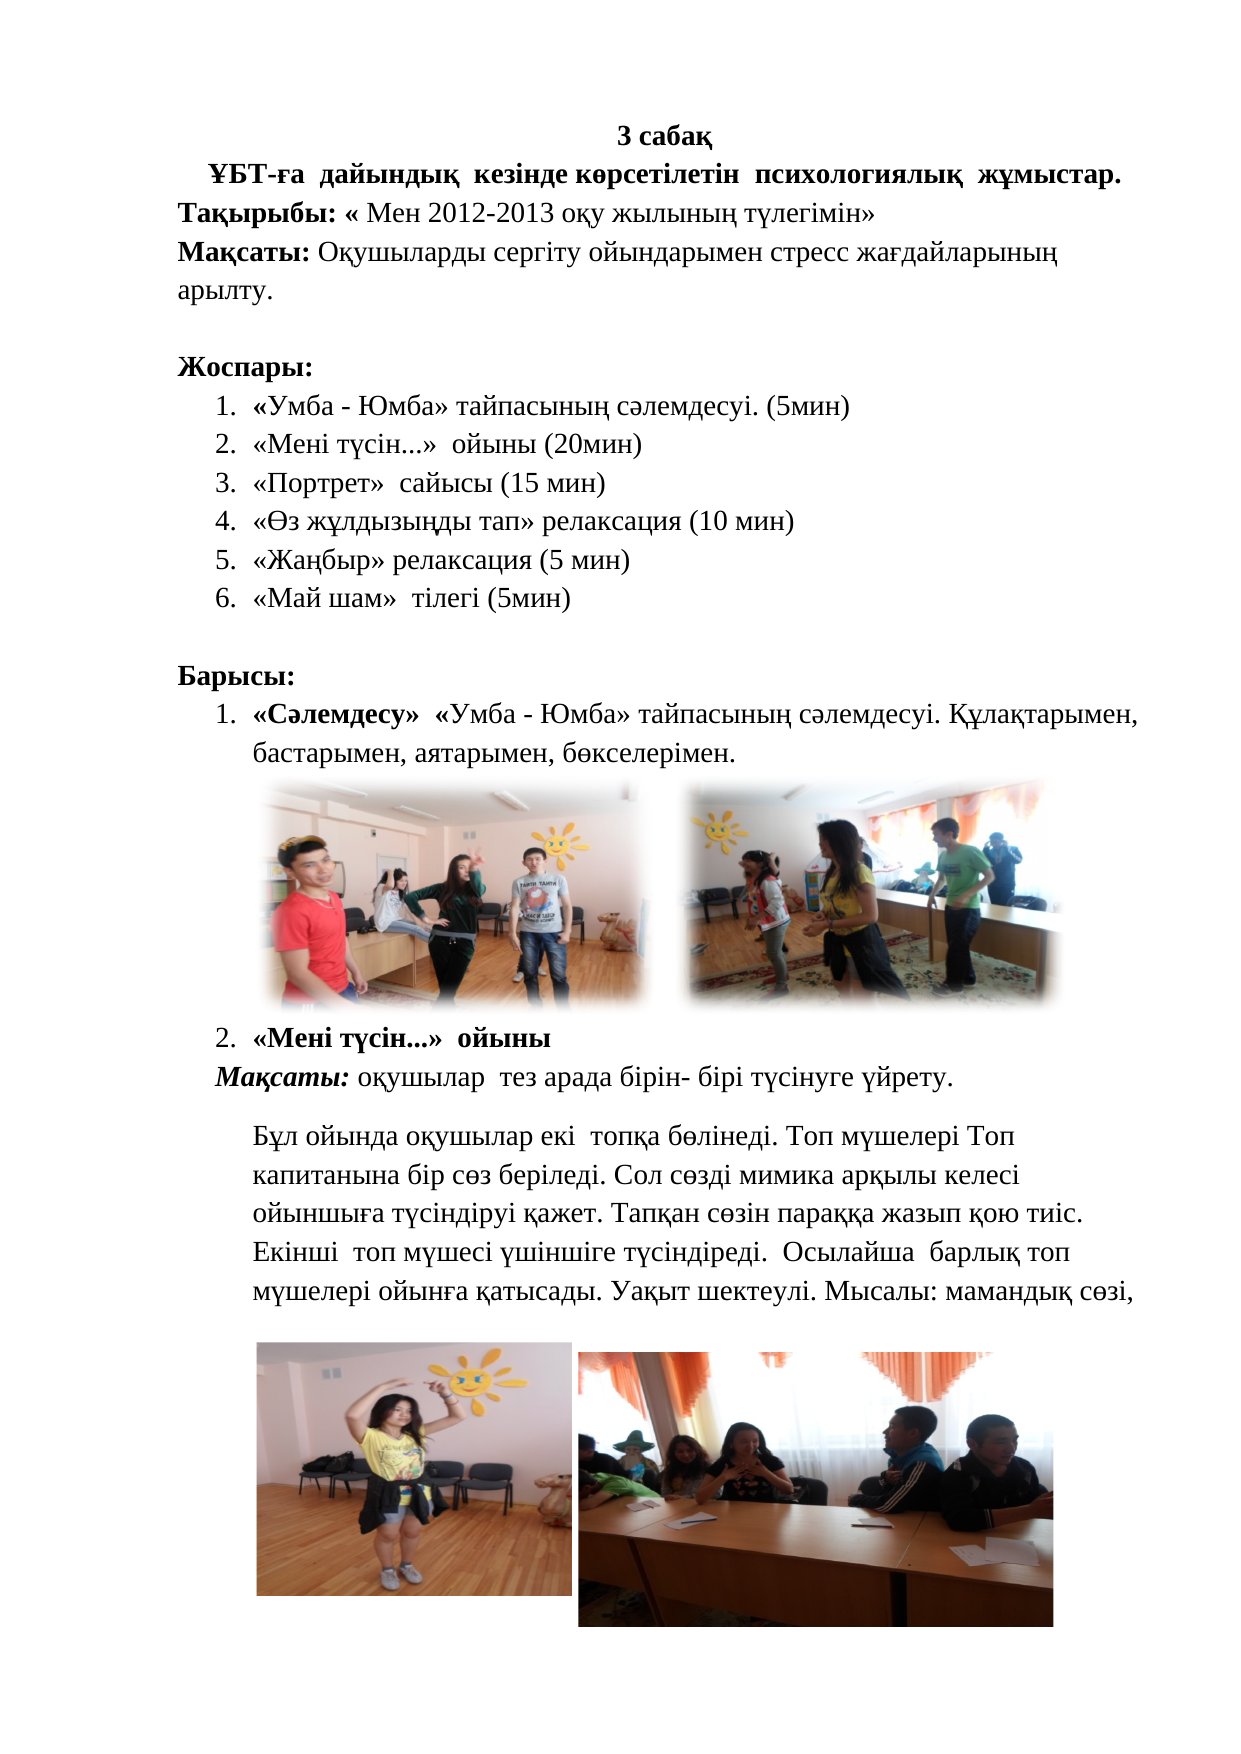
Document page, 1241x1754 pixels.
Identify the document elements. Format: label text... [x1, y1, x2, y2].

picture [257, 1343, 572, 1596]
list «Мені түсін...» ойыны [215, 1021, 1152, 1054]
text Барысы: [177, 658, 1152, 691]
list «Мені түсін...» ойыны (20мин) [215, 426, 1152, 460]
text 3 сабақ [177, 118, 1152, 152]
list «Сәлемдесу» «Умба - Юмба» тайпасының сәлемдесуі. Құлақтарымен, бастарымен, аятарымен, бөкселерімен. [215, 696, 1152, 768]
picture [578, 1352, 1054, 1627]
text Мақсаты: оқушылар тез арада бірін- бірі түсінуге үйрету. [215, 1059, 1152, 1093]
list «Өз жұлдызыңды тап» релаксация (10 мин) [215, 503, 1152, 537]
list «Портрет» сайысы (15 мин) [215, 465, 1152, 498]
text ҰБТ-ға дайындық кезінде көрсетілетін психологиялық жұмыстар. [177, 157, 1152, 190]
list Бұл ойында оқушылар екі топқа бөлінеді. Топ мүшелері Топ капитанына бір сөз беріледі. Сол сөзді мимика арқылы келесі ойыншыға түсіндіруі қажет. Тапқан сөзін параққа жазып қою тиіс. Екінші топ мүшесі үшіншіге түсіндіреді. Осылайша барлық топ мүшелері ойынға қатысады. Уақыт шектеулі. Мысалы: мамандық сөзі, [252, 1118, 1152, 1306]
picture [703, 803, 1037, 986]
list «Умба - Юмба» тайпасының сәлемдесуі. (5мин) [215, 388, 1152, 421]
list «Май шам» тілегі (5мин) [215, 581, 1152, 614]
text Тақырыбы: « Мен 2012-2013 оқу жылының түлегімін» [177, 195, 1152, 229]
text Мақсаты: Оқушыларды сергіту ойындарымен стресс жағдайларының арылту. [177, 234, 1152, 306]
text Жоспары: [177, 349, 1152, 383]
picture [285, 803, 627, 987]
list «Жаңбыр» релаксация (5 мин) [215, 542, 1152, 576]
